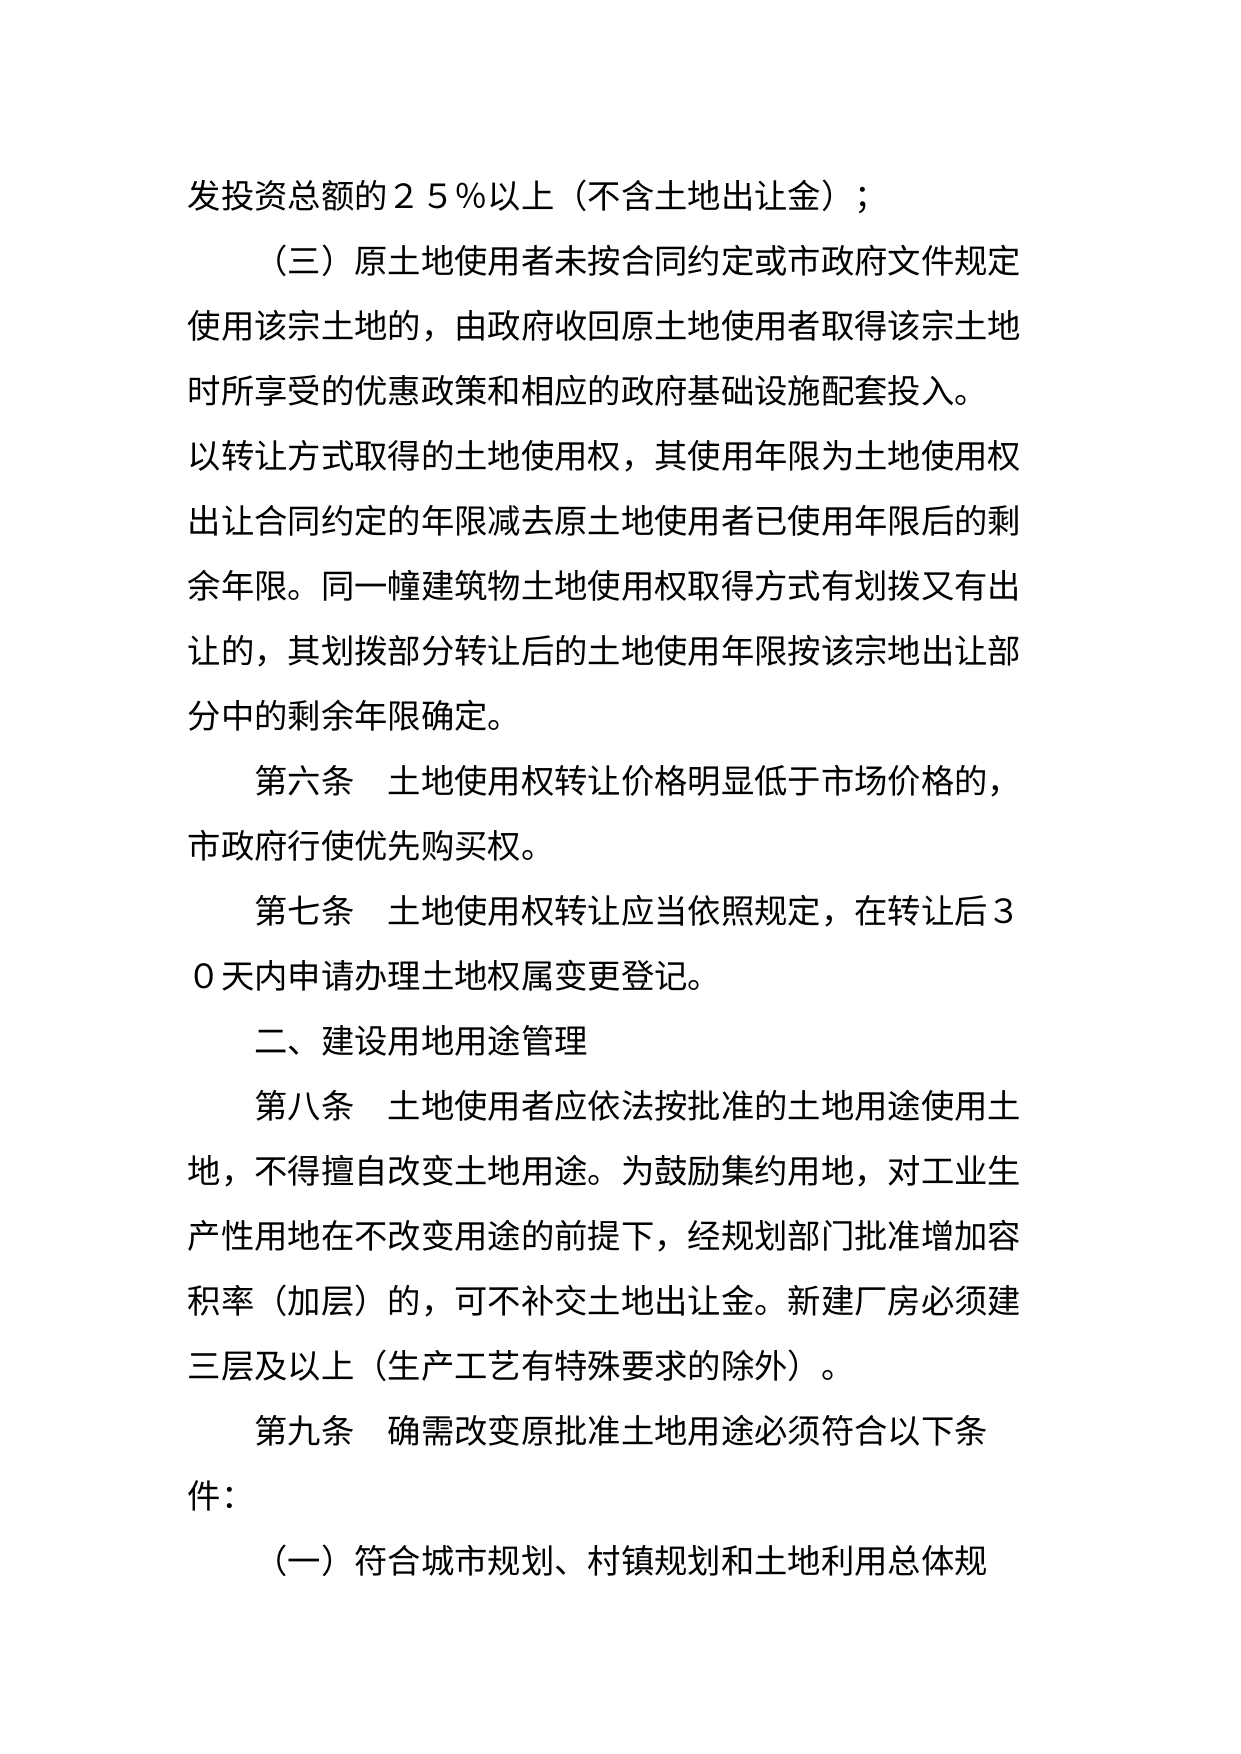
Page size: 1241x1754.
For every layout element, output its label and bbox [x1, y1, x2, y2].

text [187, 162, 1053, 1592]
